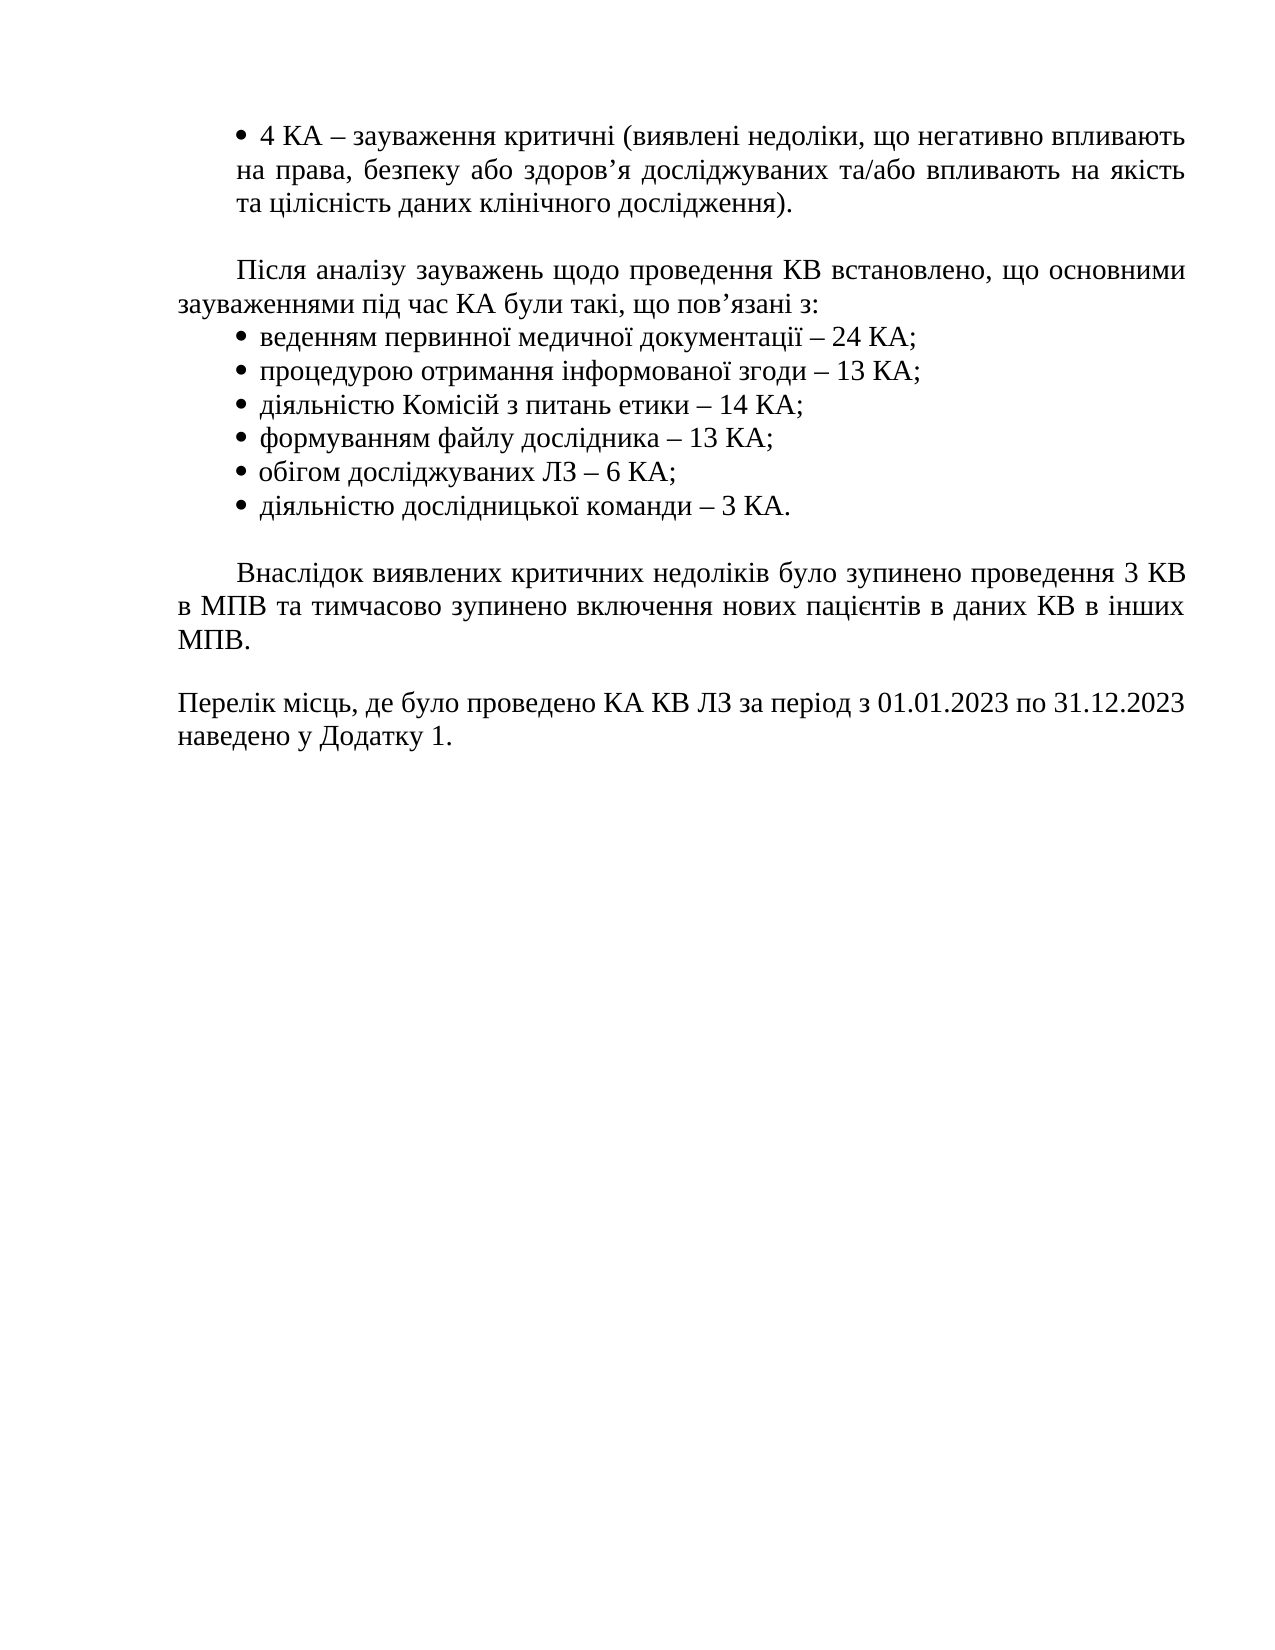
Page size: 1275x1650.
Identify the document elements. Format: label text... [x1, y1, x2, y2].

text Перелік місць, де було проведено КА КВ ЛЗ за період з 01.01.2023 по 31.12.2023 наведено у Додатку 1. [177, 685, 1186, 752]
text Після аналізу зауважень щодо проведення КВ встановлено, що основними зауваженнями під час КА були такі, що пов’язані з: [177, 252, 1186, 319]
list веденням первинної медичної документації – 24 КА; [236, 319, 1186, 353]
text Внаслідок виявлених критичних недоліків було зупинено проведення 3 КВ в МПВ та тимчасово зупинено включення нових пацієнтів в даних КВ в інших МПВ. [177, 555, 1186, 656]
list діяльністю дослідницької команди – 3 КА. [236, 488, 1186, 521]
list обігом досліджуваних ЛЗ – 6 КА; [236, 454, 1186, 488]
list процедурою отримання інформованої згоди – 13 КА; [236, 353, 1186, 387]
list 4 КА – зауваження критичні (виявлені недоліки, що негативно впливають на права, безпеку або здоров’я досліджуваних та/або впливають на якість та цілісність даних клінічного дослідження). [236, 118, 1186, 219]
list діяльністю Комісій з питань етики – 14 КА; [236, 387, 1186, 420]
list формуванням файлу дослідника – 13 КА; [236, 420, 1186, 454]
